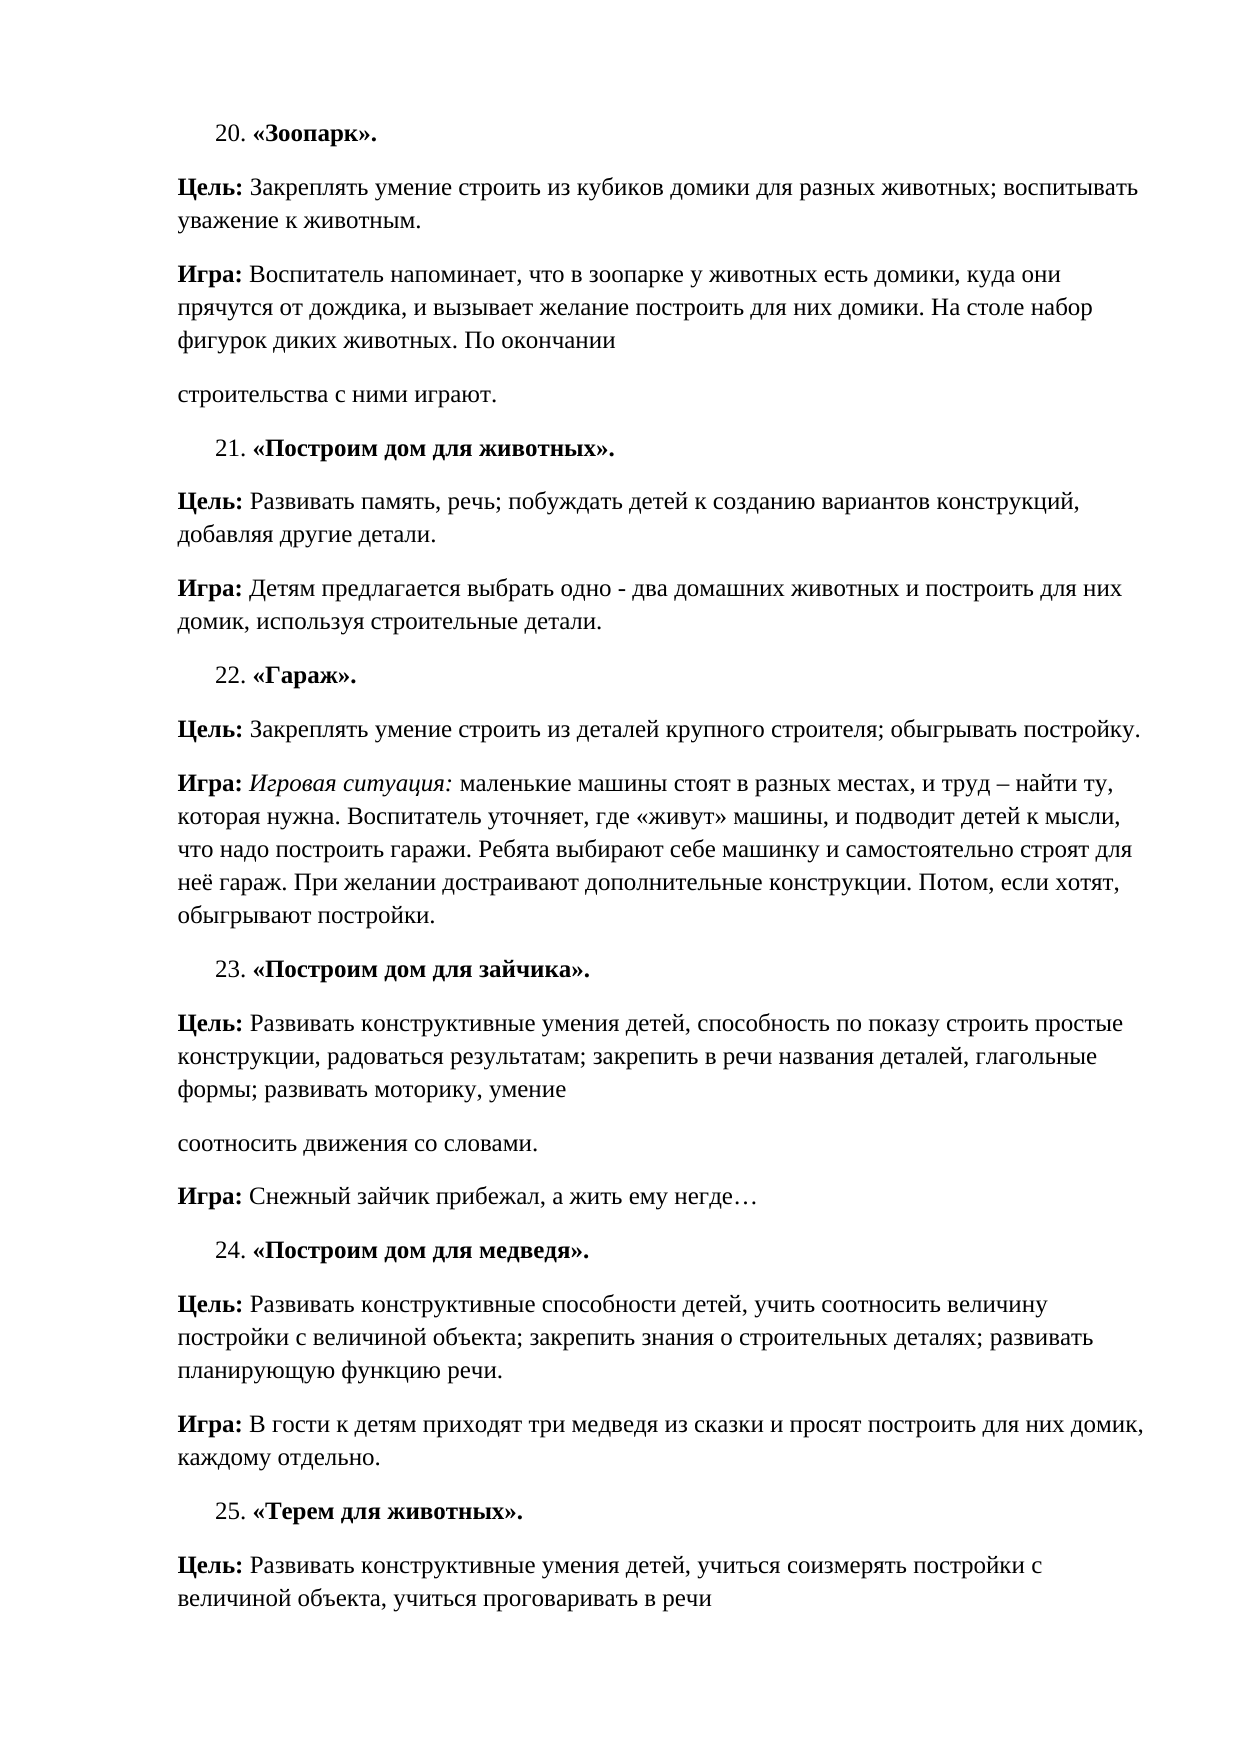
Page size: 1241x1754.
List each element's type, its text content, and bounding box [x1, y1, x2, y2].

list «Построим дом для животных». [215, 433, 1152, 461]
text Игра: Игровая ситуация: маленькие машины стоят в разных местах, и труд – найти ту, которая нужна. Воспитатель уточняет, где «живут» машины, и подводит детей к мысли, что надо построить гаражи. Ребята выбирают себе машинку и самостоятельно строят для неё гараж. При желании достраивают дополнительные конструкции. Потом, если хотят, обыгрывают постройки. [177, 768, 1152, 929]
text Игра: Воспитатель напоминает, что в зоопарке у животных есть домики, куда они прячутся от дождика, и вызывает желание построить для них домики. На столе набор фигурок диких животных. По окончании [177, 259, 1152, 354]
list «Гараж». [215, 660, 1152, 689]
text строительства с ними играют. [177, 379, 1152, 407]
text Игра: Детям предлагается выбрать одно - два домашних животных и построить для них домик, используя строительные детали. [177, 573, 1152, 635]
text соотносить движения со словами. [177, 1128, 1152, 1156]
list «Терем для животных». [215, 1496, 1152, 1525]
text Цель: Развивать конструктивные умения детей, учиться соизмерять постройки с величиной объекта, учиться проговаривать в речи [177, 1550, 1152, 1612]
list «Построим дом для зайчика». [215, 954, 1152, 983]
list «Построим дом для медведя». [215, 1235, 1152, 1264]
text Цель: Развивать память, речь; побуждать детей к созданию вариантов конструкций, добавляя другие детали. [177, 486, 1152, 548]
text Игра: Снежный зайчик прибежал, а жить ему негде… [177, 1181, 1152, 1210]
text Игра: В гости к детям приходят три медведя из сказки и просят построить для них домик, каждому отдельно. [177, 1409, 1152, 1471]
text Цель: Развивать конструктивные способности детей, учить соотносить величину постройки с величиной объекта; закрепить знания о строительных деталях; развивать планирующую функцию речи. [177, 1289, 1152, 1384]
text Цель: Развивать конструктивные умения детей, способность по показу строить простые конструкции, радоваться результатам; закрепить в речи названия деталей, глагольные формы; развивать моторику, умение [177, 1008, 1152, 1102]
text Цель: Закреплять умение строить из деталей крупного строителя; обыгрывать постройку. [177, 714, 1152, 743]
list «Зоопарк». [215, 118, 1152, 147]
text Цель: Закреплять умение строить из кубиков домики для разных животных; воспитывать уважение к животным. [177, 172, 1152, 234]
